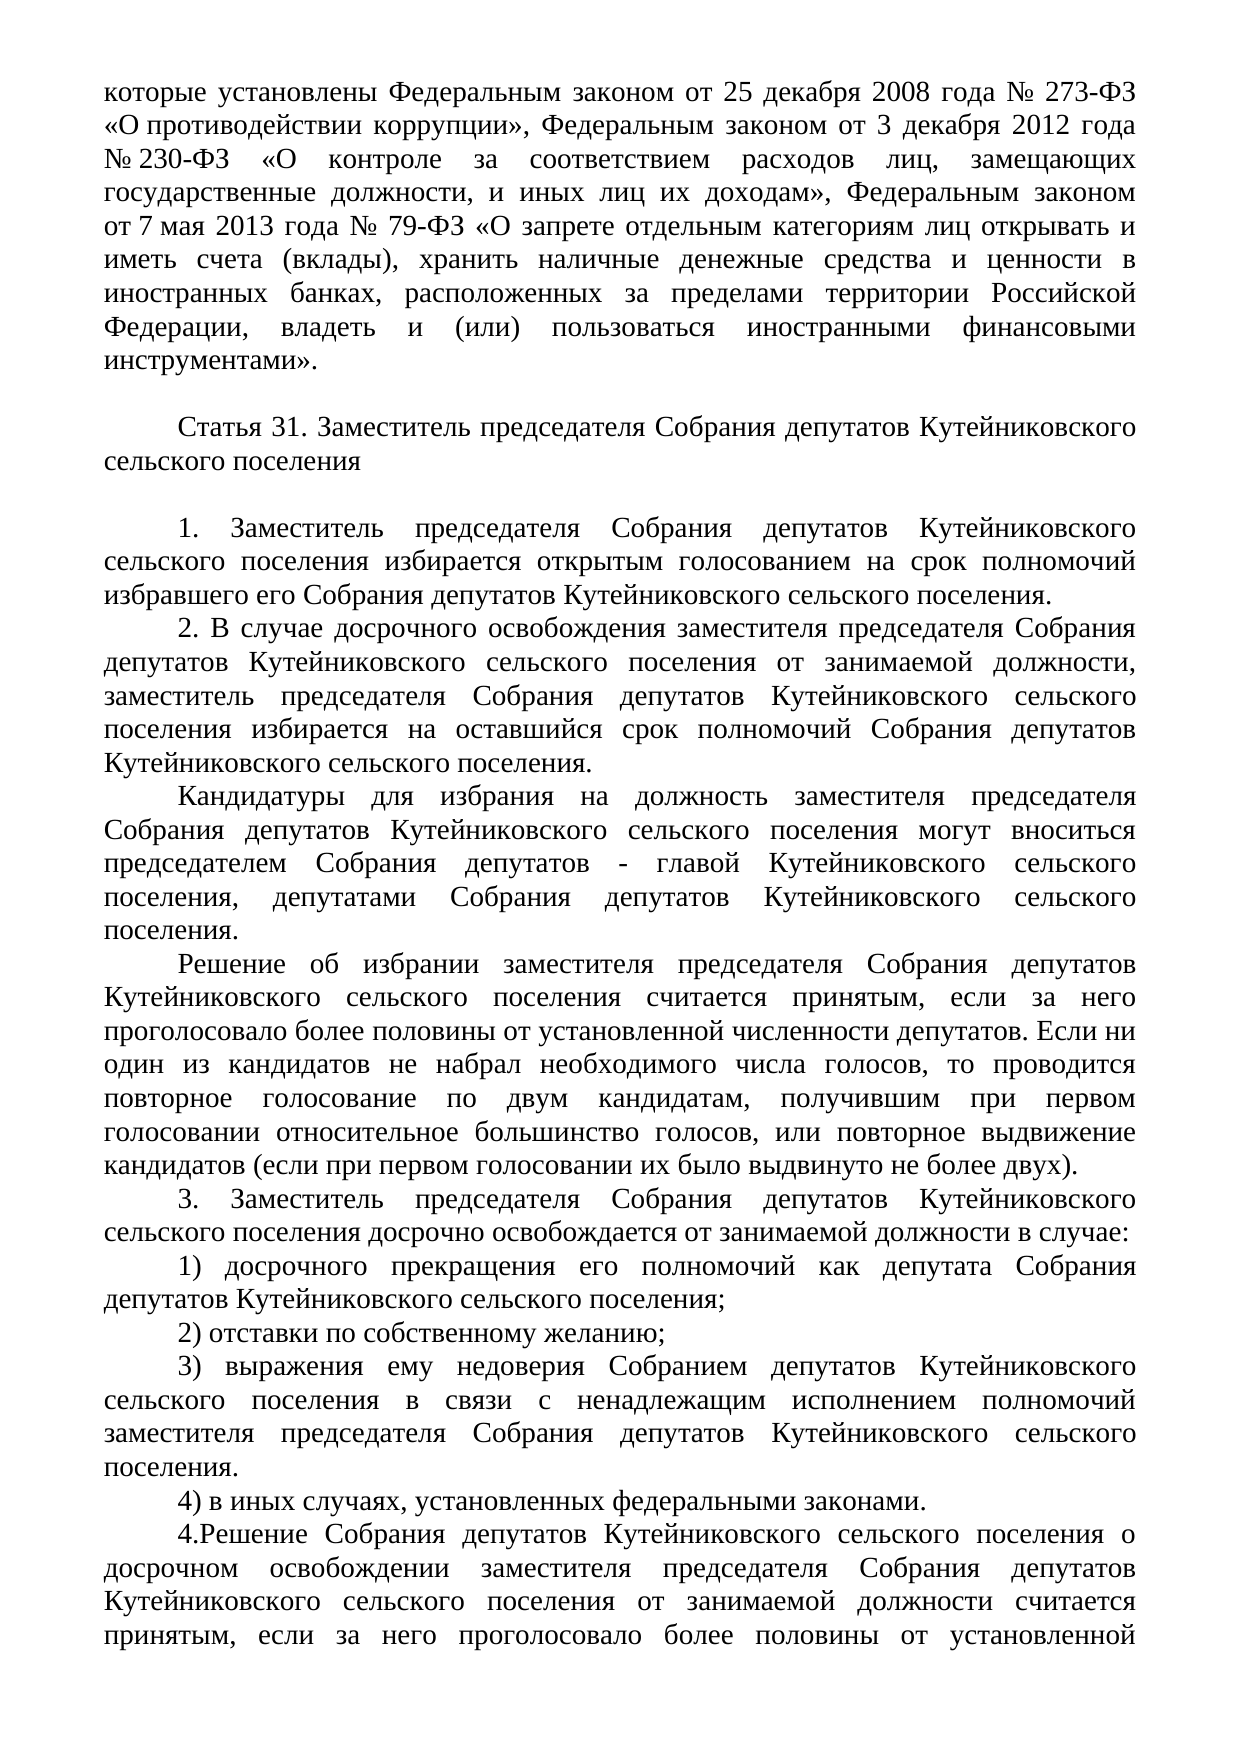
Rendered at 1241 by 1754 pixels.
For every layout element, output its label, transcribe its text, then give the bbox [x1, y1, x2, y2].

text 3. Заместитель председателя Собрания депутатов Кутейниковского сельского поселения досрочно освобождается от занимаемой должности в случае: [103, 1181, 1137, 1248]
text 2. В случае досрочного освобождения заместителя председателя Собрания депутатов Кутейниковского сельского поселения от занимаемой должности, заместитель председателя Собрания депутатов Кутейниковского сельского поселения избирается на оставшийся срок полномочий Собрания депутатов Кутейниковского сельского поселения. [103, 611, 1137, 778]
text 1) досрочного прекращения его полномочий как депутата Собрания депутатов Кутейниковского сельского поселения; [103, 1248, 1137, 1315]
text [103, 1516, 1137, 1650]
text Решение об избрании заместителя председателя Собрания депутатов Кутейниковского сельского поселения считается принятым, если за него проголосовало более половины от установленной численности депутатов. Если ни один из кандидатов не набрал необходимого числа голосов, то проводится повторное голосование по двум кандидатам, получившим при первом голосовании относительное большинство голосов, или повторное выдвижение кандидатов (если при первом голосовании их было выдвинуто не более двух). [103, 946, 1137, 1181]
text 2) отставки по собственному желанию; [103, 1315, 1137, 1348]
text 4) в иных случаях, установленных федеральными законами. [103, 1483, 1137, 1516]
text 1. Заместитель председателя Собрания депутатов Кутейниковского сельского поселения избирается открытым голосованием на срок полномочий избравшего его Собрания депутатов Кутейниковского сельского поселения. [103, 510, 1137, 611]
text Кандидатуры для избрания на должность заместителя председателя Собрания депутатов Кутейниковского сельского поселения могут вноситься председателем Собрания депутатов - главой Кутейниковского сельского поселения, депутатами Собрания депутатов Кутейниковского сельского поселения. [103, 778, 1137, 946]
text 3) выражения ему недоверия Собранием депутатов Кутейниковского сельского поселения в связи с ненадлежащим исполнением полномочий заместителя председателя Собрания депутатов Кутейниковского сельского поселения. [103, 1348, 1137, 1483]
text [103, 74, 1137, 376]
text Статья 31. Заместитель председателя Собрания депутатов Кутейниковского сельского поселения [103, 409, 1137, 476]
